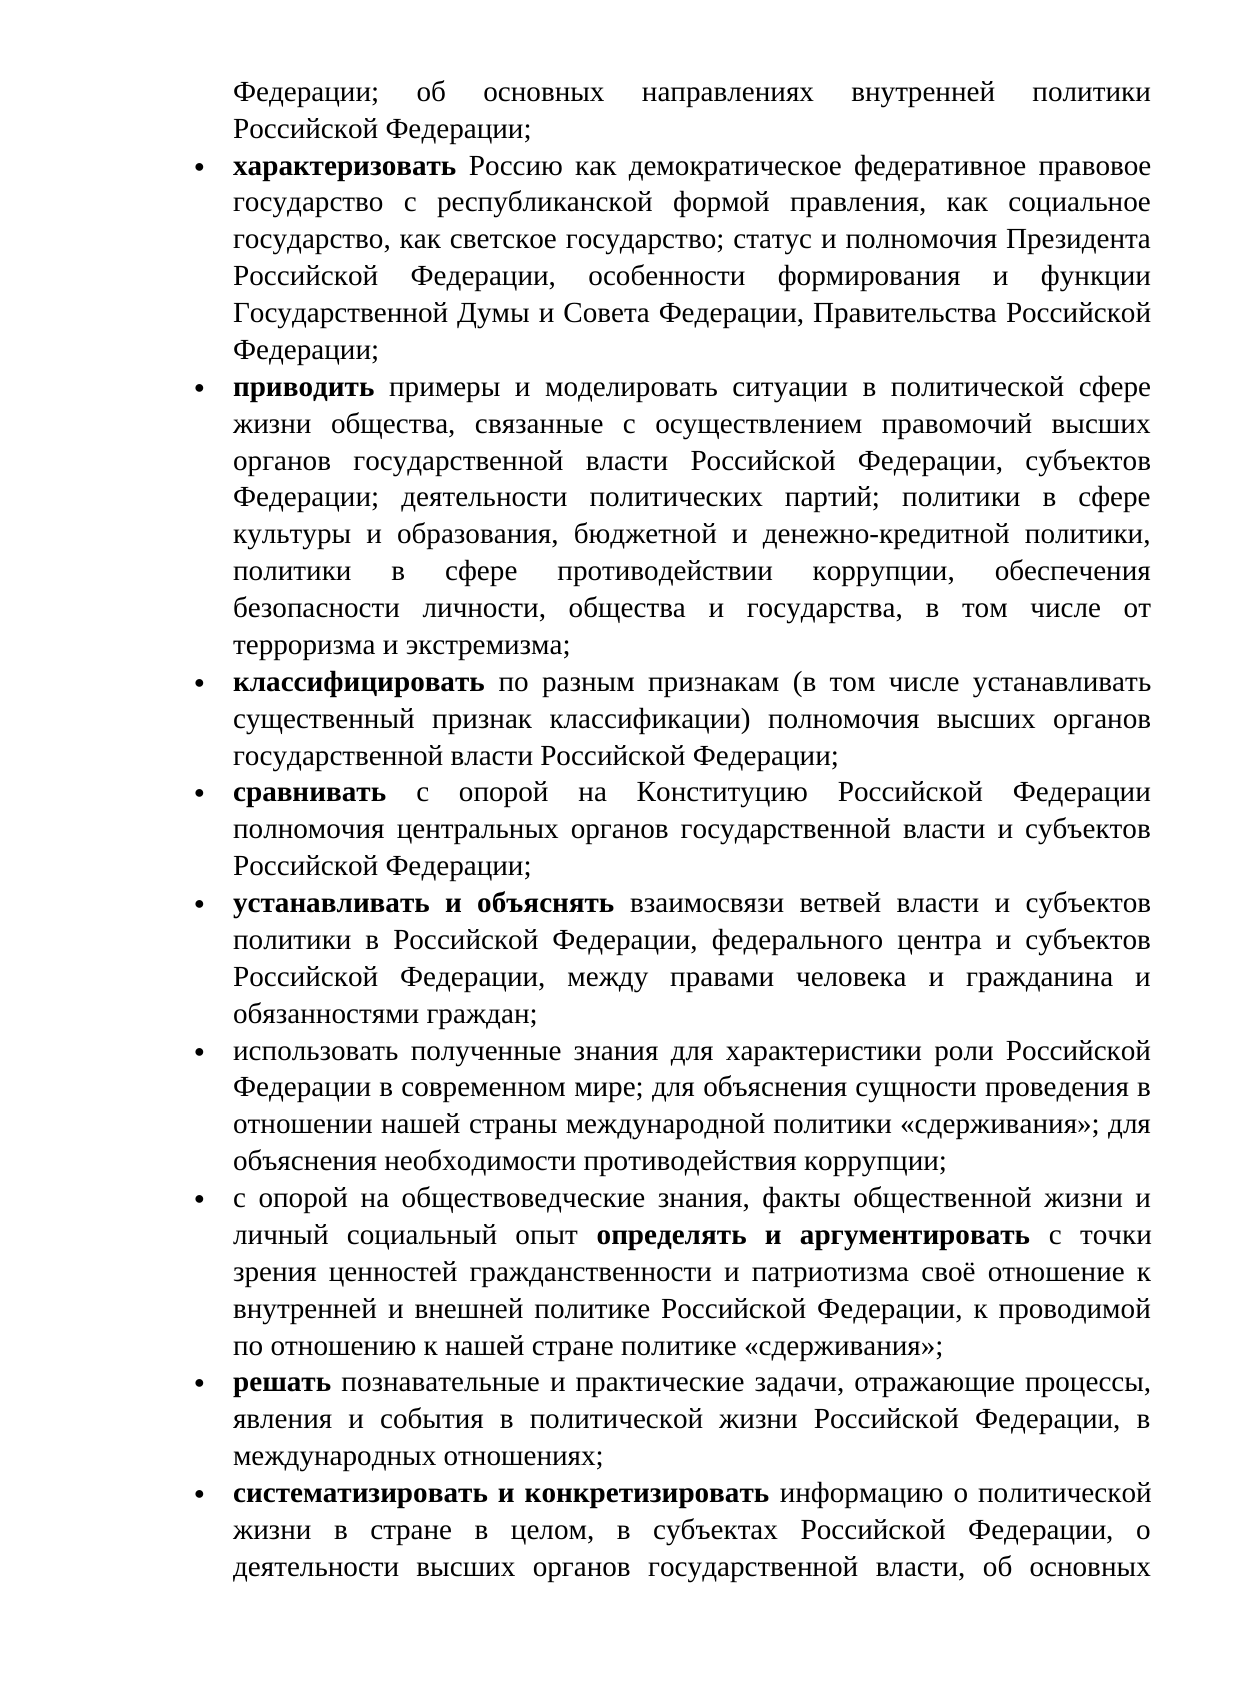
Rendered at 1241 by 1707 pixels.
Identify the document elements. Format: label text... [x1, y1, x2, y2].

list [195, 74, 1152, 144]
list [195, 1475, 1152, 1582]
list с опорой на обществоведческие знания, факты общественной жизни и личный социальный опыт определять и аргументировать с точки зрения ценностей гражданственности и патриотизма своё отношение к внутренней и внешней политике Российской Федерации, к проводимой по отношению к нашей стране политике «сдерживания»; [195, 1180, 1152, 1361]
list классифицировать по разным признакам (в том числе устанавливать существенный признак классификации) полномочия высших органов государственной власти Российской Федерации; [195, 664, 1152, 771]
list приводить примеры и моделировать ситуации в политической сфере жизни общества, связанные с осуществлением правомочий высших органов государственной власти Российской Федерации, субъектов Федерации; деятельности политических партий; политики в сфере культуры и образования, бюджетной и денежно-кредитной политики, политики в сфере противодействии коррупции, обеспечения безопасности личности, общества и государства, в том числе от терроризма и экстремизма; [195, 369, 1152, 661]
list устанавливать и объяснять взаимосвязи ветвей власти и субъектов политики в Российской Федерации, федерального центра и субъектов Российской Федерации, между правами человека и гражданина и обязанностями граждан; [195, 885, 1152, 1029]
list характеризовать Россию как демократическое федеративное правовое государство с республиканской формой правления, как социальное государство, как светское государство; статус и полномочия Президента Российской Федерации, особенности формирования и функции Государственной Думы и Совета Федерации, Правительства Российской Федерации; [195, 148, 1152, 366]
list сравнивать с опорой на Конституцию Российской Федерации полномочия центральных органов государственной власти и субъектов Российской Федерации; [195, 774, 1152, 882]
list использовать полученные знания для характеристики роли Российской Федерации в современном мире; для объяснения сущности проведения в отношении нашей страны международной политики «сдерживания»; для объяснения необходимости противодействия коррупции; [195, 1033, 1152, 1177]
list решать познавательные и практические задачи, отражающие процессы, явления и события в политической жизни Российской Федерации, в международных отношениях; [195, 1364, 1152, 1472]
